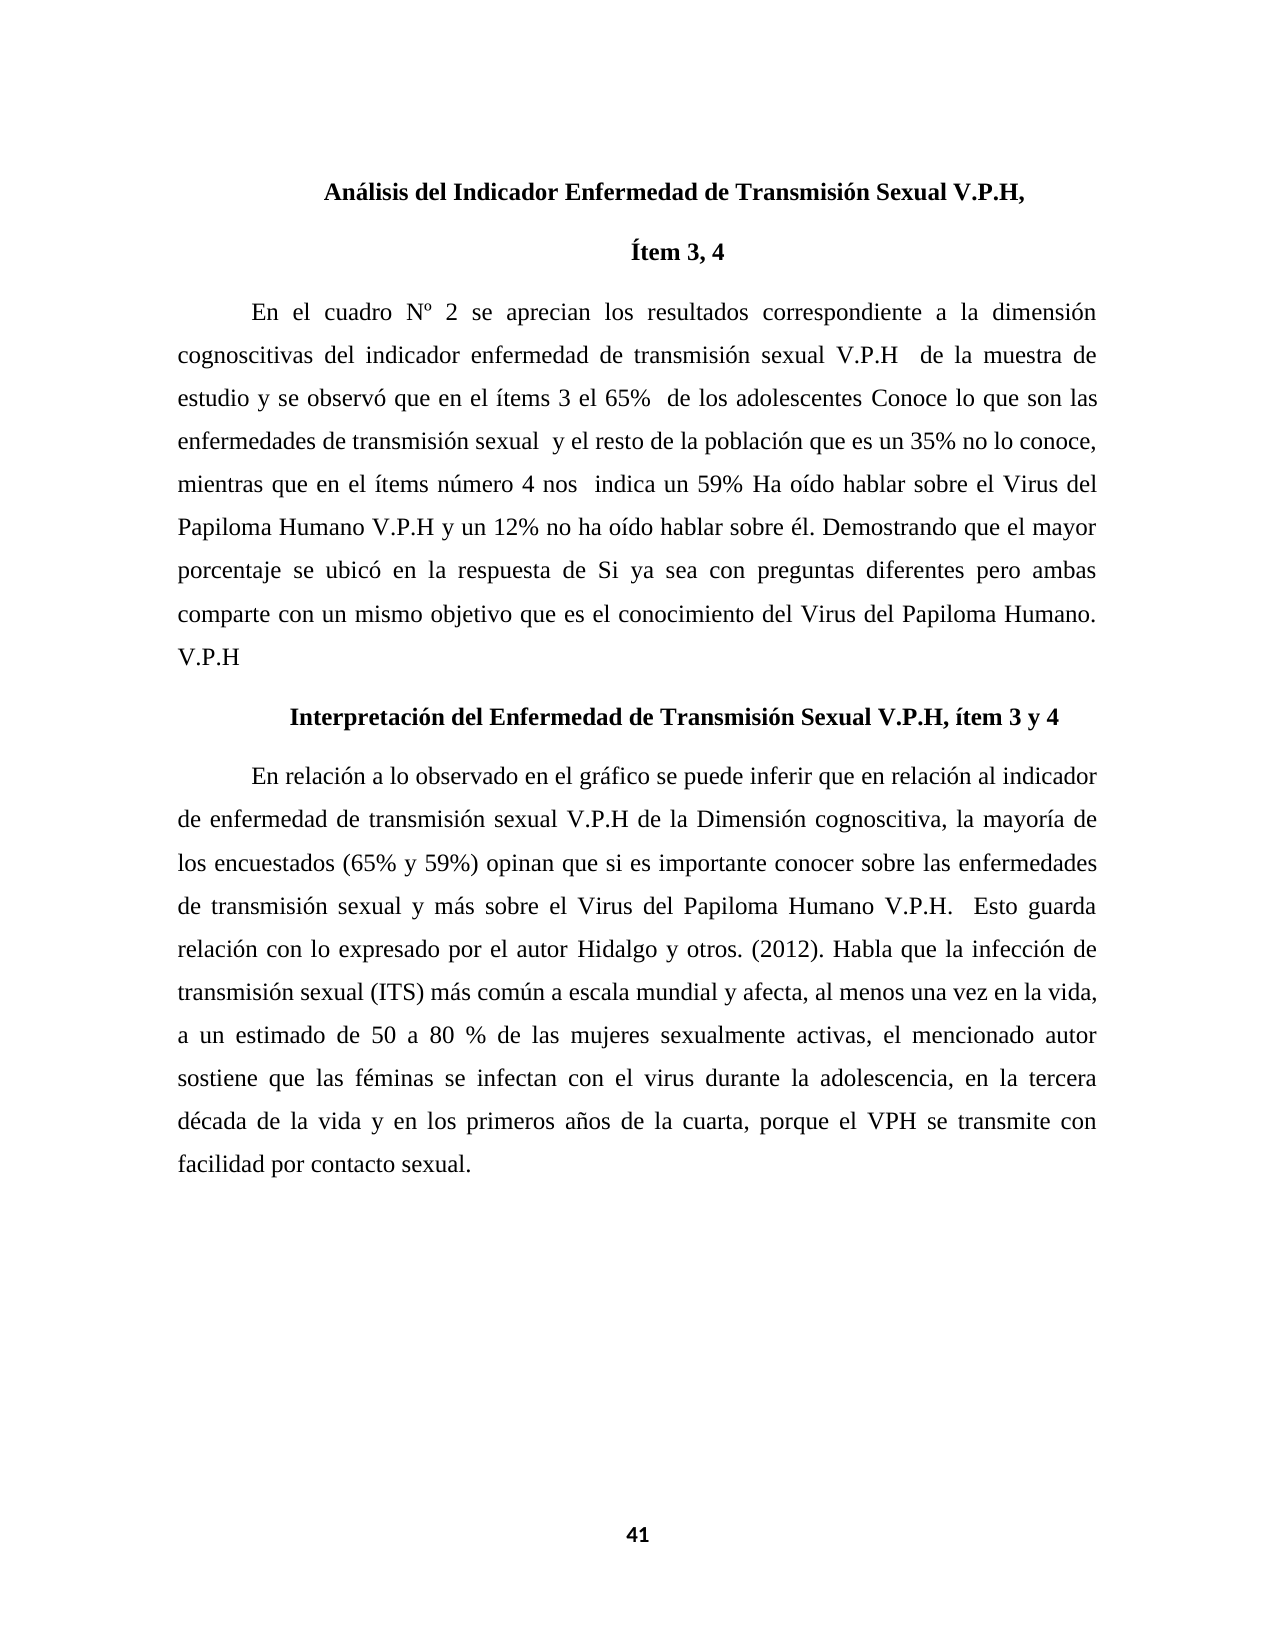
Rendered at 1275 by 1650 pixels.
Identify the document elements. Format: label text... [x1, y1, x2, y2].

text Ítem 3, 4 [177, 237, 1098, 266]
text Interpretación del Enfermedad de Transmisión Sexual V.P.H, ítem 3 y 4 [177, 702, 1098, 730]
text En relación a lo observado en el gráfico se puede inferir que en relación al indicador de enfermedad de transmisión sexual V.P.H de la Dimensión cognoscitiva, la mayoría de los encuestados (65% y 59%) opinan que si es importante conocer sobre las enfermedades de transmisión sexual y más sobre el Virus del Papiloma Humano V.P.H. Esto guarda relación con lo expresado por el autor Hidalgo y otros. (2012). Habla que la infección de transmisión sexual (ITS) más común a escala mundial y afecta, al menos una vez en la vida, a un estimado de 50 a 80 % de las mujeres sexualmente activas, el mencionado autor sostiene que las féminas se infectan con el virus durante la adolescencia, en la tercera década de la vida y en los primeros años de la cuarta, porque el VPH se transmite con facilidad por contacto sexual. [177, 761, 1098, 1178]
text Análisis del Indicador Enfermedad de Transmisión Sexual V.P.H, [177, 177, 1098, 206]
text En el cuadro Nº 2 se aprecian los resultados correspondiente a la dimensión cognoscitivas del indicador enfermedad de transmisión sexual V.P.H de la muestra de estudio y se observó que en el ítems 3 el 65% de los adolescentes Conoce lo que son las enfermedades de transmisión sexual y el resto de la población que es un 35% no lo conoce, mientras que en el ítems número 4 nos indica un 59% Ha oído hablar sobre el Virus del Papiloma Humano V.P.H y un 12% no ha oído hablar sobre él. Demostrando que el mayor porcentaje se ubicó en la respuesta de Si ya sea con preguntas diferentes pero ambas comparte con un mismo objetivo que es el conocimiento del Virus del Papiloma Humano. V.P.H [177, 297, 1098, 671]
